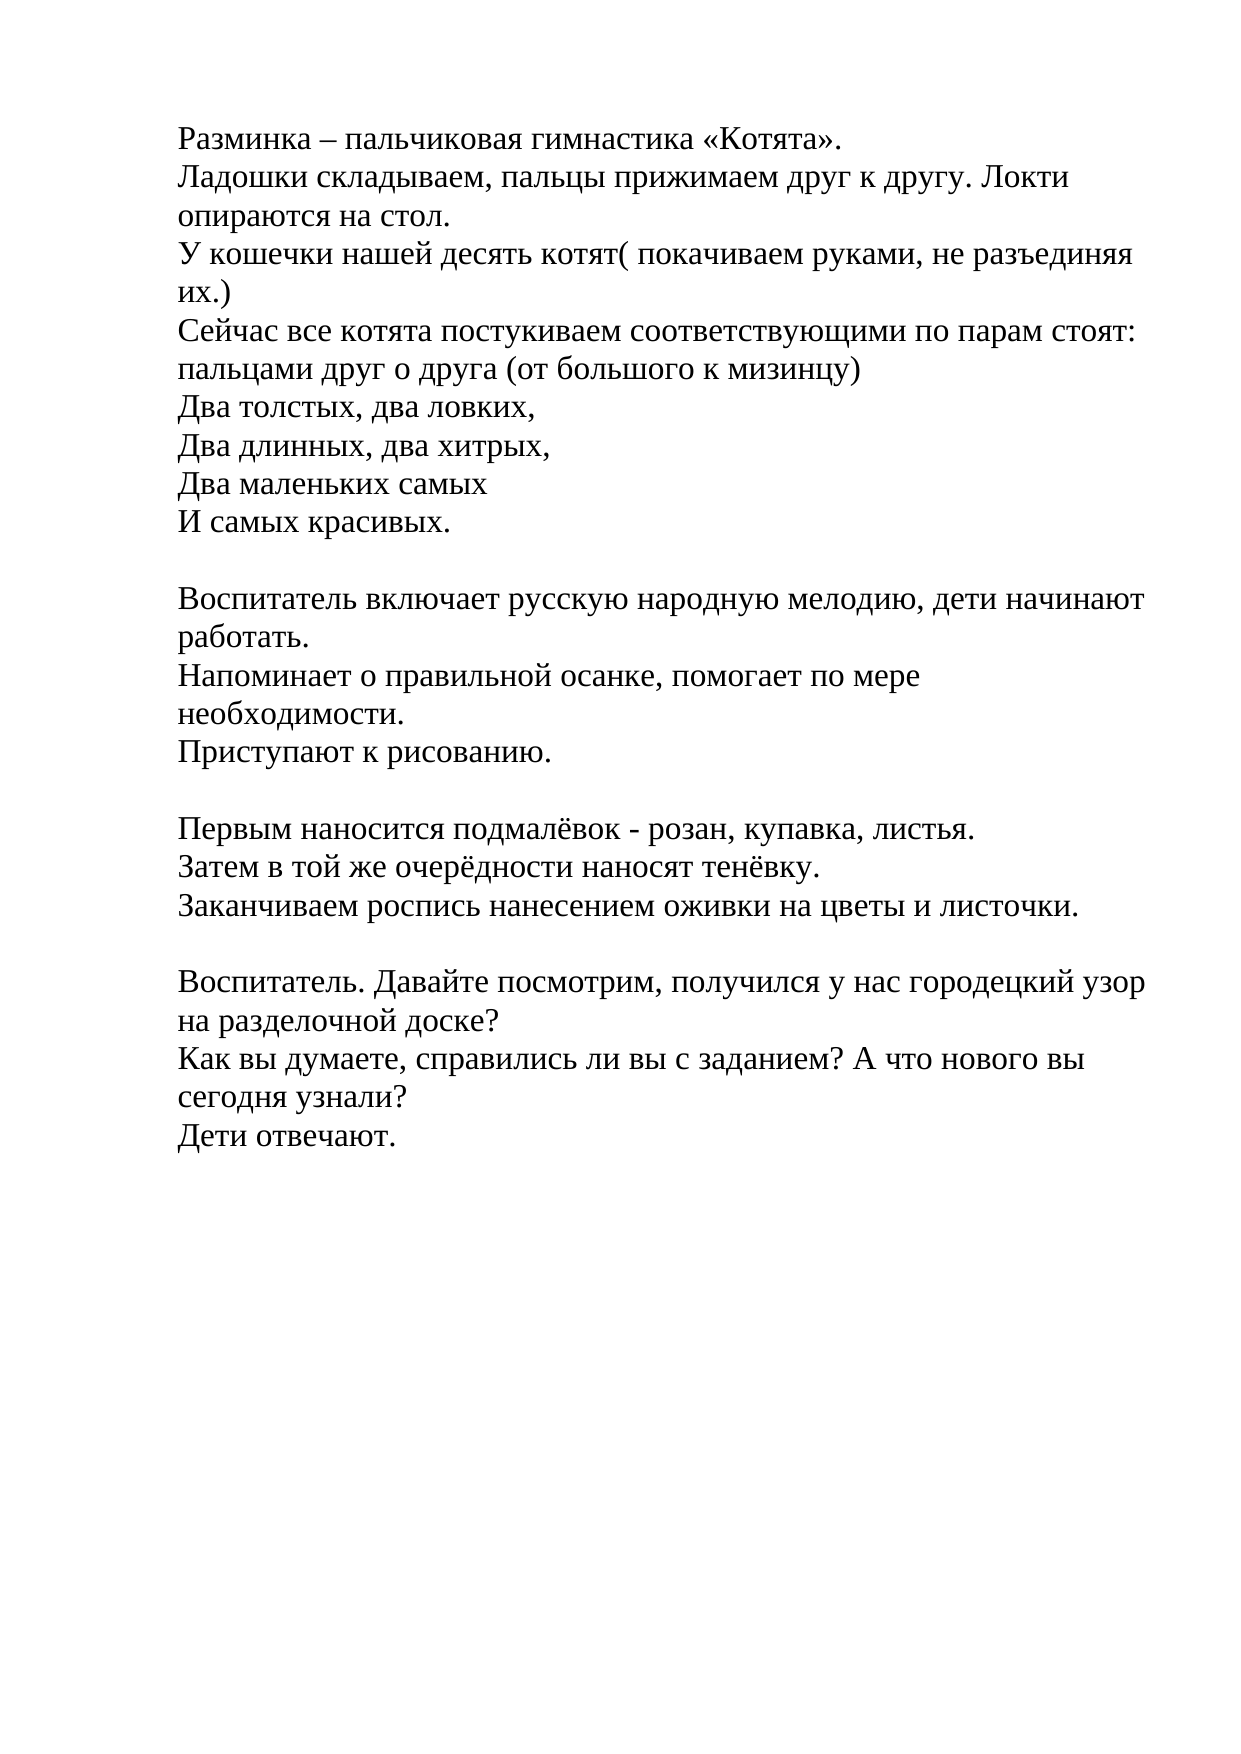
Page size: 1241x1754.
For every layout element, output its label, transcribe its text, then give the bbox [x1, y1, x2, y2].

text Два маленьких самых [177, 463, 1152, 501]
text Воспитатель включает русскую народную мелодию, дети начинают работать. [177, 578, 1152, 655]
text Первым наносится подмалёвок - розан, купавка, листья. [177, 808, 1152, 846]
text У кошечки нашей десять котят( покачиваем руками, не разъединяя их.) [177, 233, 1152, 310]
text Два толстых, два ловких, [177, 386, 1152, 425]
text Воспитатель. Давайте посмотрим, получился у нас городецкий узор на разделочной доске? [177, 961, 1152, 1038]
text Два длинных, два хитрых, [177, 425, 1152, 463]
text Разминка – пальчиковая гимнастика «Котята». [177, 118, 1152, 156]
text Сейчас все котята постукиваем соответствующими по парам стоят: пальцами друг о друга (от большого к мизинцу) [177, 310, 1152, 386]
text Напоминает о правильной осанке, помогает по мере необходимости. [177, 655, 1152, 731]
text Заканчиваем роспись нанесением оживки на цветы и листочки. [177, 885, 1152, 923]
text Приступают к рисованию. [177, 731, 1152, 770]
text Затем в той же очерёдности наносят тенёвку. [177, 846, 1152, 885]
text И самых красивых. [177, 501, 1152, 540]
text Ладошки складываем, пальцы прижимаем друг к другу. Локти опираются на стол. [177, 156, 1152, 233]
text Как вы думаете, справились ли вы с заданием? А что нового вы сегодня узнали? [177, 1038, 1152, 1115]
text Дети отвечают. [177, 1115, 1152, 1153]
